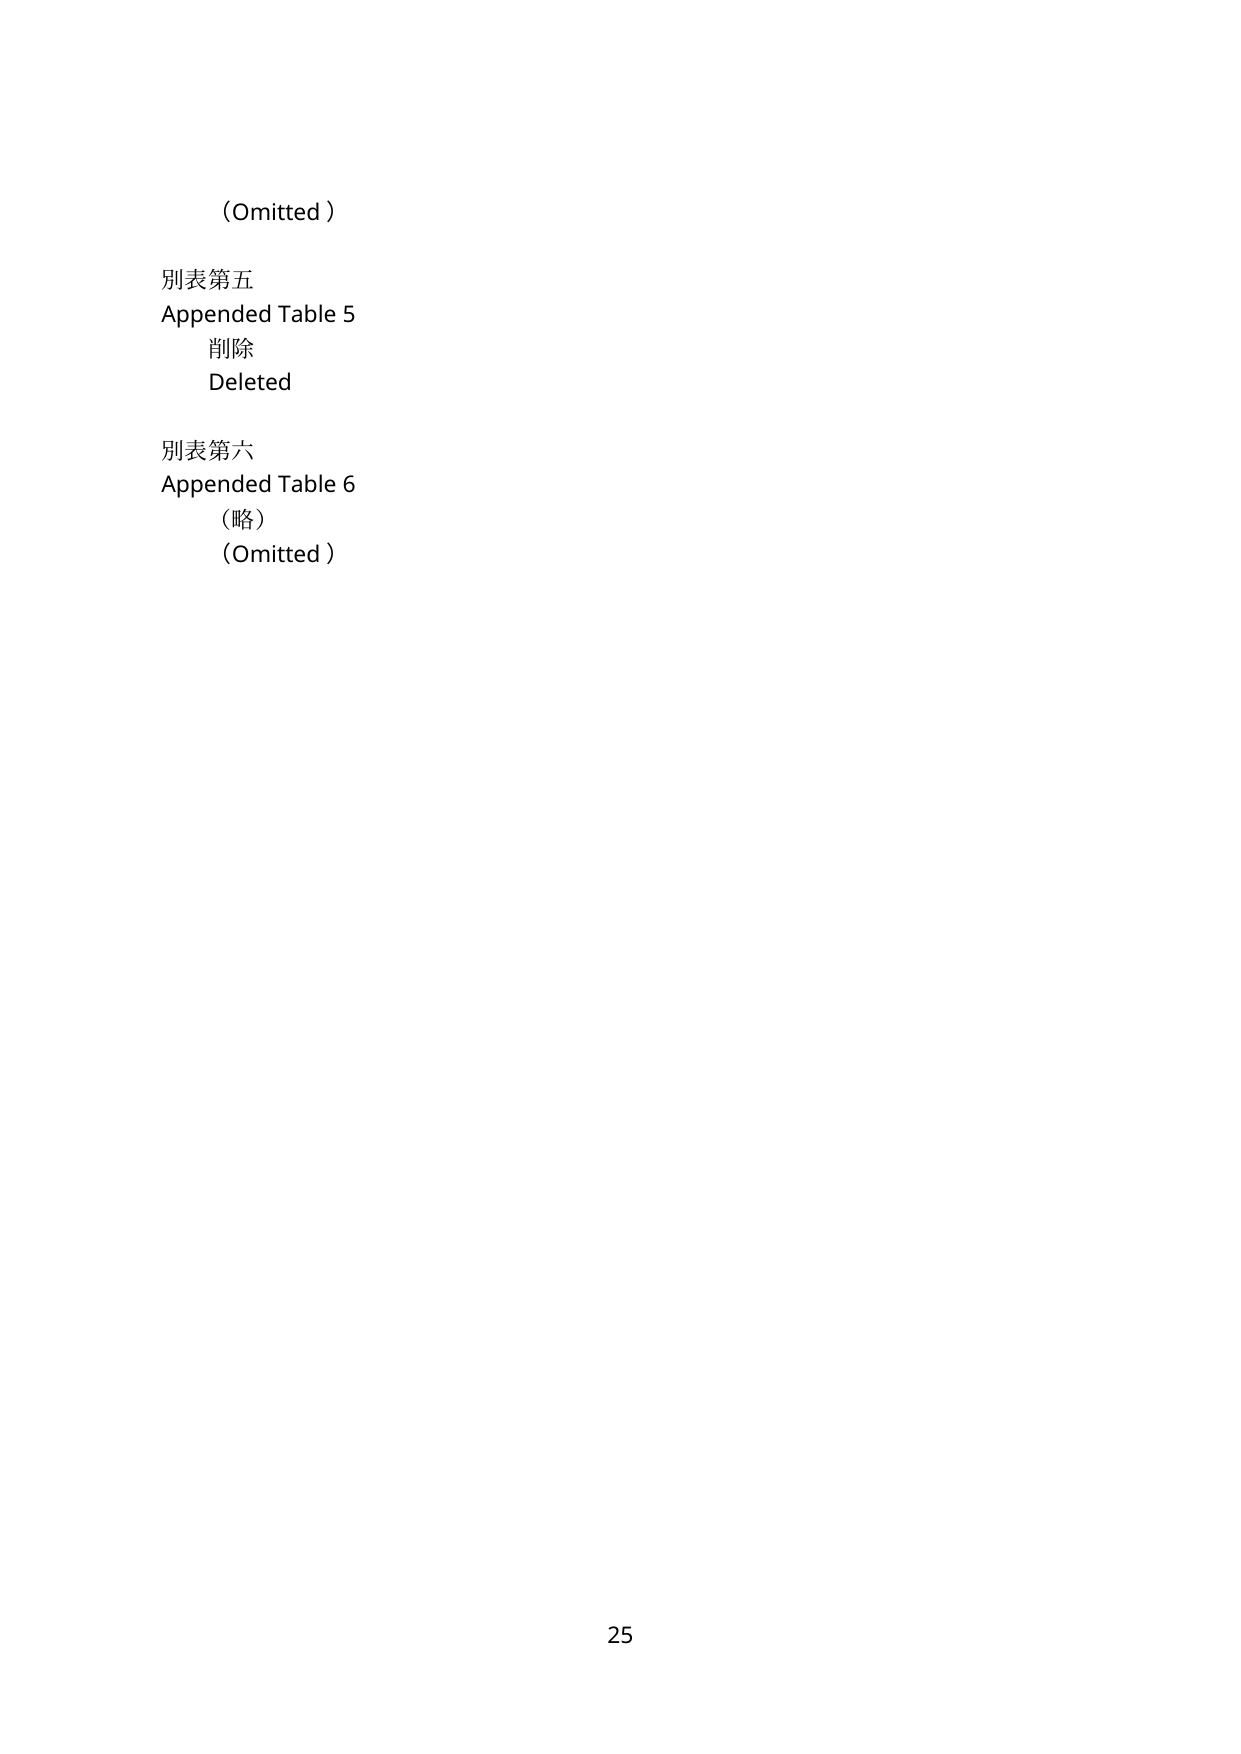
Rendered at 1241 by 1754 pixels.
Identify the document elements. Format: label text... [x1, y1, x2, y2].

text 別表第五 [161, 262, 1079, 296]
text Appended Table 5 [161, 296, 1079, 330]
text 別表第六 [161, 433, 1079, 467]
text Deleted [184, 364, 1079, 399]
text （略） [184, 501, 1079, 535]
text Appended Table 6 [161, 467, 1079, 501]
text 削除 [184, 330, 1079, 364]
text （Omitted） [184, 194, 1079, 228]
text （Omitted） [184, 535, 1079, 569]
